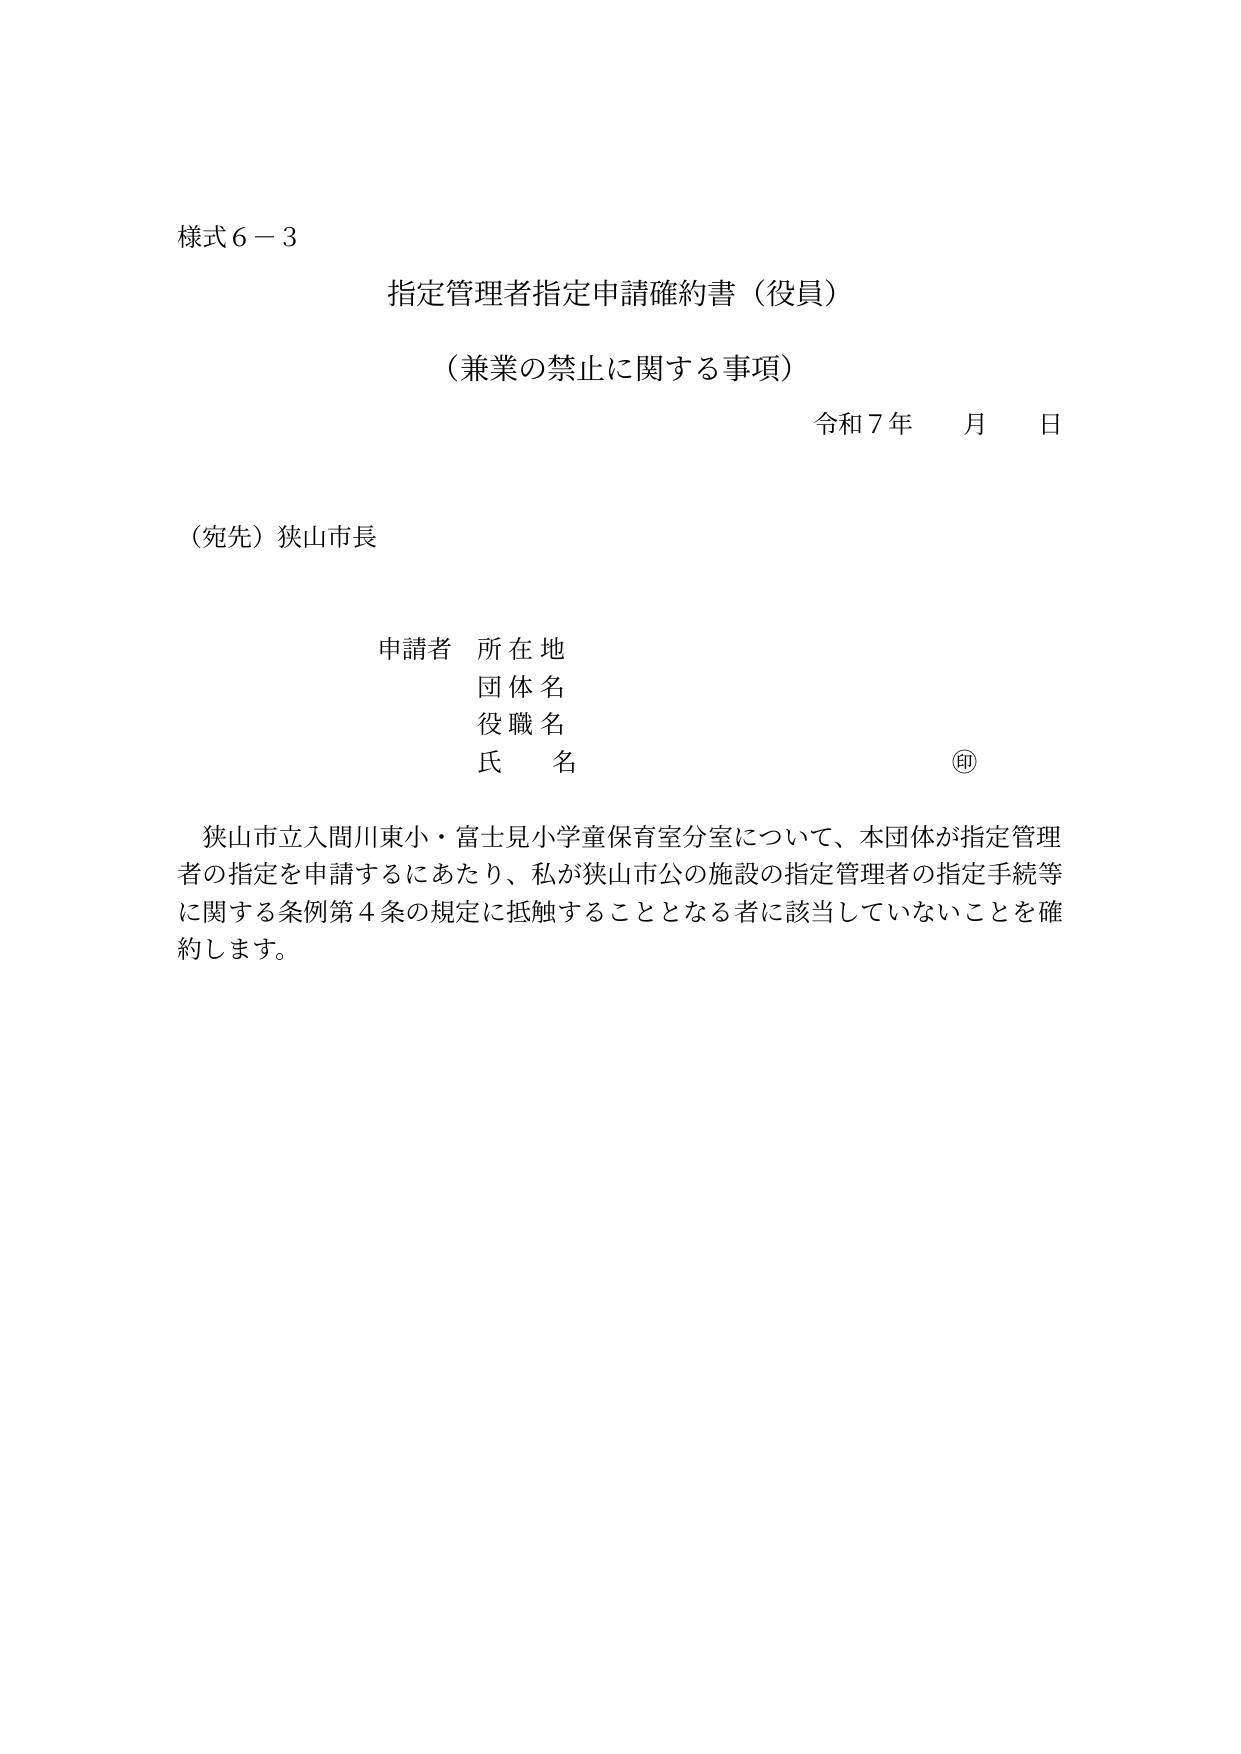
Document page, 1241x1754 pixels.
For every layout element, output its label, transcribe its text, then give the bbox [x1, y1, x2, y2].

text （宛先）狭山市長 [177, 517, 1063, 554]
text 申請者 所 在 地 [177, 629, 1063, 667]
text 役 職 名 [177, 704, 1063, 742]
text （兼業の禁止に関する事項） [177, 329, 1063, 404]
text 令和７年 月 日 [177, 404, 1063, 442]
text 指定管理者指定申請確約書（役員） [177, 254, 1063, 329]
text 氏 名 ㊞ [177, 742, 1063, 779]
text 様式６－３ [177, 217, 1063, 254]
text 狭山市立入間川東小・富士見小学童保育室分室について、本団体が指定管理者の指定を申請するにあたり、私が狭山市公の施設の指定管理者の指定手続等に関する条例第４条の規定に抵触することとなる者に該当していないことを確約します。 [177, 817, 1063, 967]
text 団 体 名 [177, 667, 1063, 704]
